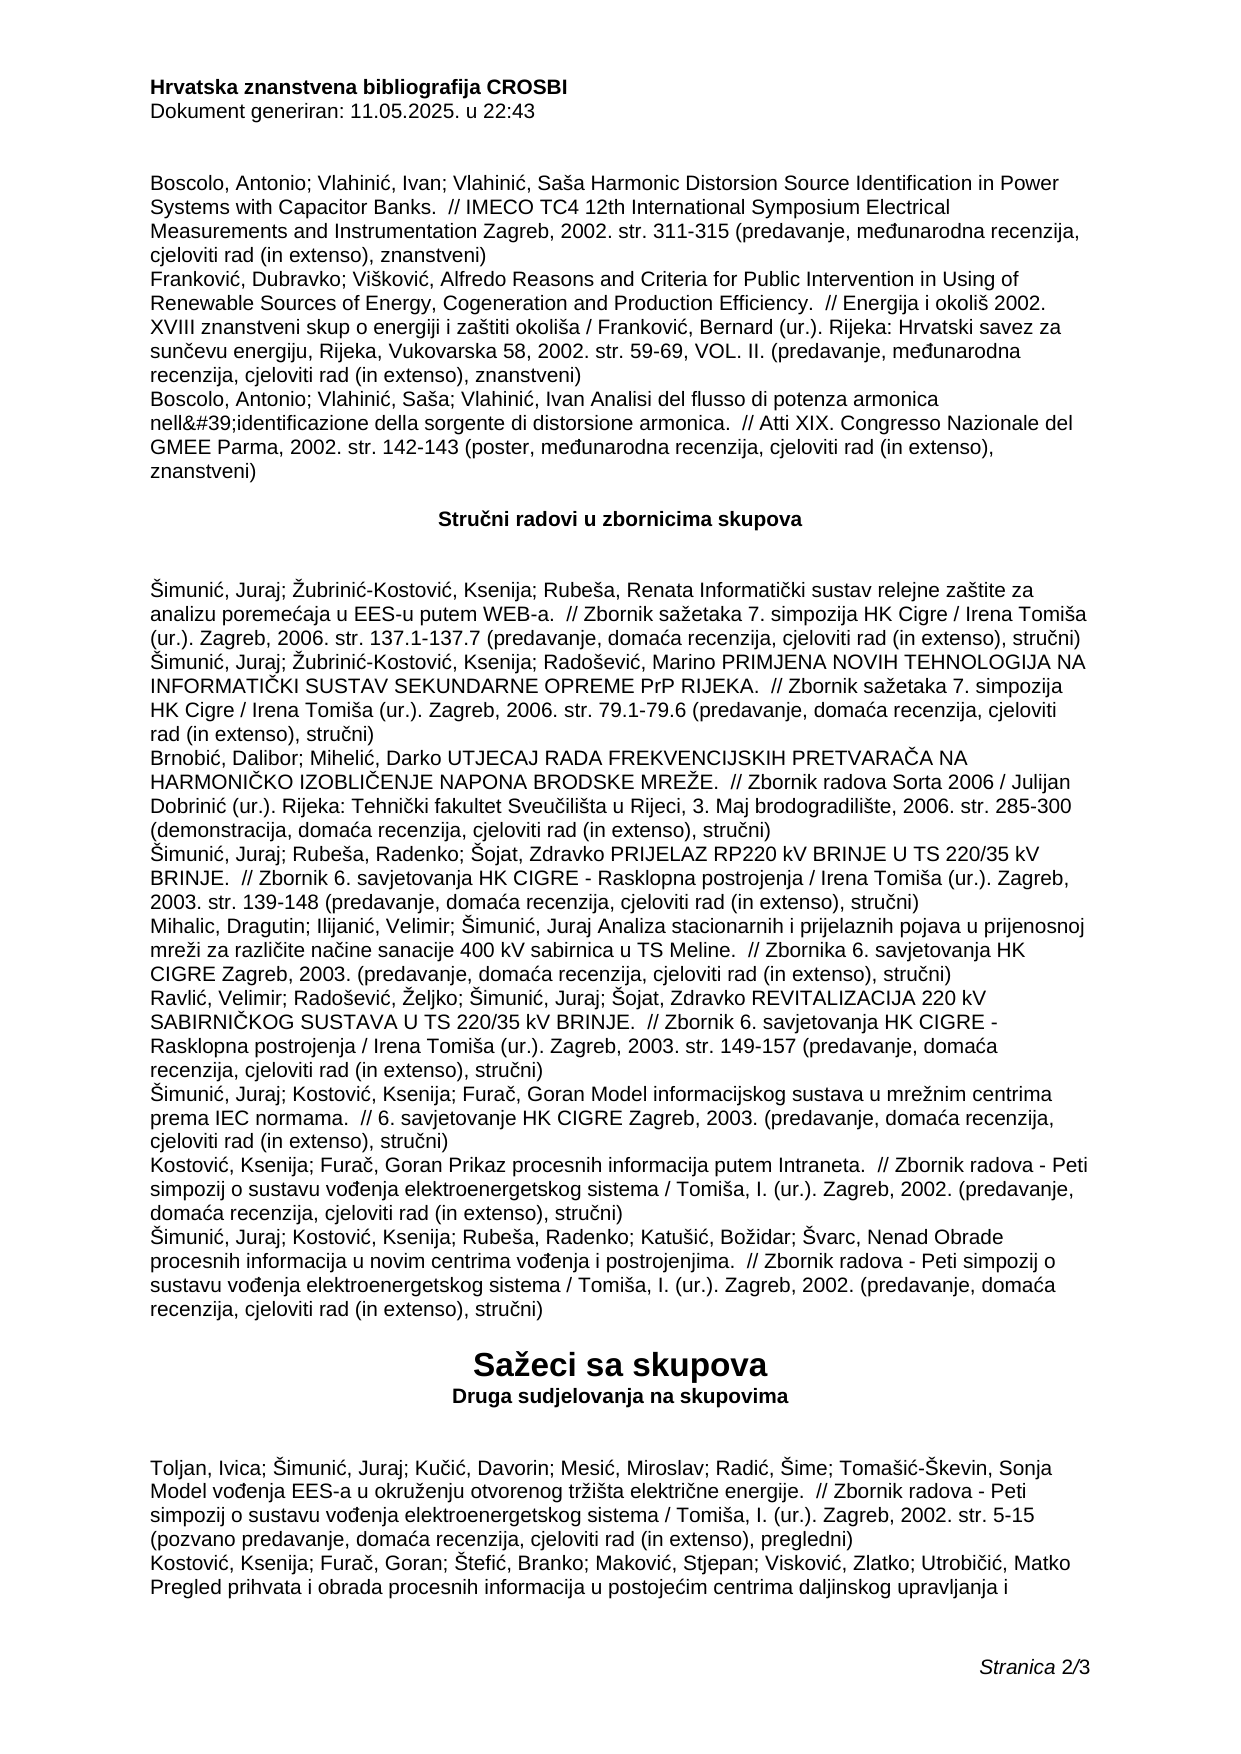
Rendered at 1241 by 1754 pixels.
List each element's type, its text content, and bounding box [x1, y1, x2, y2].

text Šimunić, Juraj; Kostović, Ksenija; Furač, Goran [150, 1081, 1090, 1153]
text Franković, Dubravko; Višković, Alfredo [150, 267, 1090, 387]
text Ravlić, Velimir; Radošević, Željko; Šimunić, Juraj; Šojat, Zdravko [150, 986, 1090, 1081]
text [150, 1551, 1090, 1599]
text Boscolo, Antonio; Vlahinić, Ivan; Vlahinić, Saša [150, 171, 1090, 267]
subtitle Stručni radovi u zbornicima skupova [150, 506, 1090, 530]
text Toljan, Ivica; Šimunić, Juraj; Kučić, Davorin; Mesić, Miroslav; Radić, Šime; Tomašić-Škevin, Sonja [150, 1455, 1090, 1551]
subtitle Druga sudjelovanja na skupovima [150, 1383, 1090, 1407]
text Brnobić, Dalibor; Mihelić, Darko [150, 746, 1090, 842]
subtitle Sažeci sa skupova [150, 1345, 1090, 1383]
text Šimunić, Juraj; Žubrinić-Kostović, Ksenija; Rubeša, Renata [150, 578, 1090, 650]
text Kostović, Ksenija; Furač, Goran [150, 1153, 1090, 1225]
text Boscolo, Antonio; Vlahinić, Saša; Vlahinić, Ivan [150, 387, 1090, 482]
text Šimunić, Juraj; Žubrinić-Kostović, Ksenija; Radošević, Marino [150, 650, 1090, 746]
text Šimunić, Juraj; Kostović, Ksenija; Rubeša, Radenko; Katušić, Božidar; Švarc, Nenad [150, 1225, 1090, 1321]
text Mihalic, Dragutin; Ilijanić, Velimir; Šimunić, Juraj [150, 914, 1090, 986]
text Šimunić, Juraj; Rubeša, Radenko; Šojat, Zdravko [150, 842, 1090, 914]
